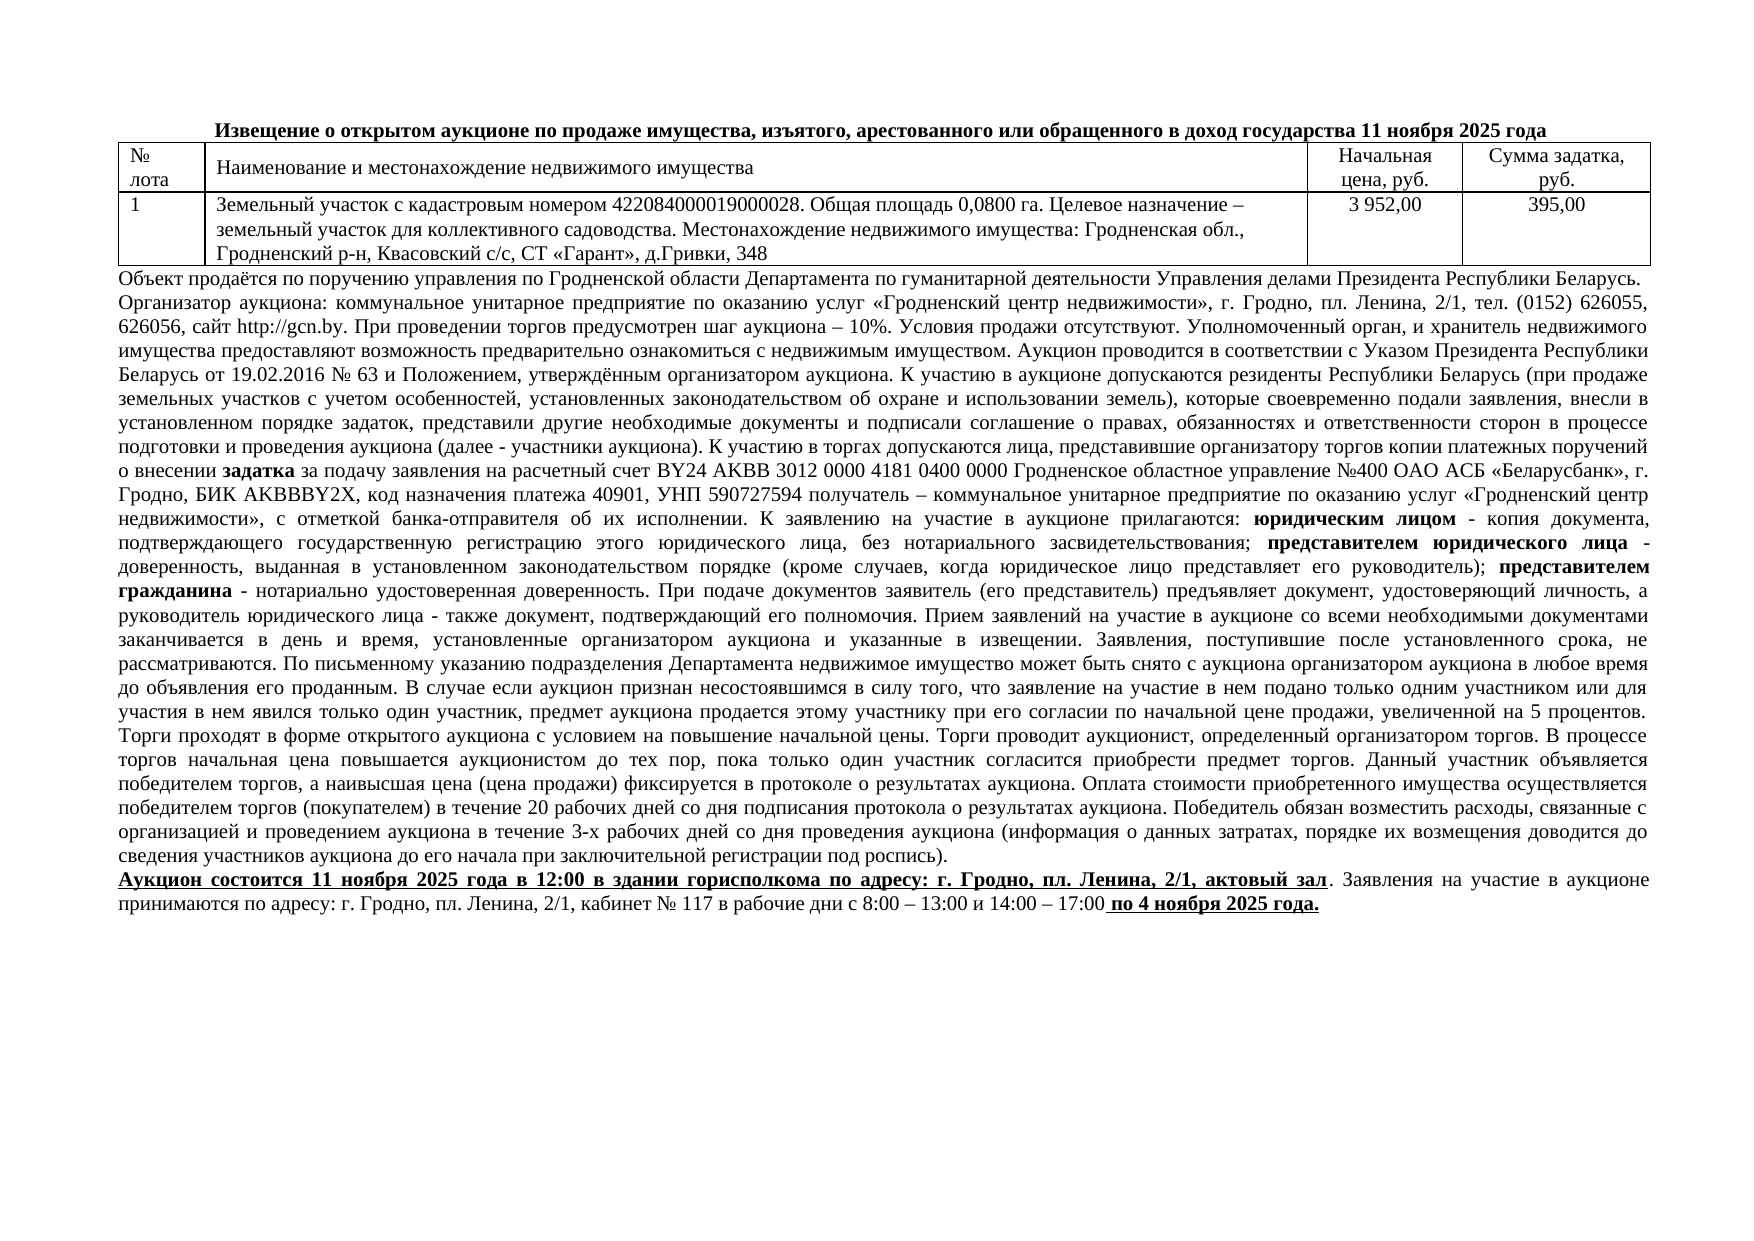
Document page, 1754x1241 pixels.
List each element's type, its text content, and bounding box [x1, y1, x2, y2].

text Аукцион состоится 11 ноября 2025 года в 12:00 в здании горисполкома по адресу: г. Гродно, пл. Ленина, 2/1, актовый зал. Заявления на участие в аукционе принимаются по адресу: г. Гродно, пл. Ленина, 2/1, кабинет № 117 в рабочие дни с 8:00 – 13:00 и 14:00 – 17:00 по 4 ноября 2025 года. [118, 867, 1650, 915]
table_header Наименование и местонахождение недвижимого имущества [206, 143, 1307, 191]
table_cell 3 952,00 [1308, 193, 1462, 264]
table_header № лота [119, 143, 204, 191]
table_cell Земельный участок с кадастровым номером 422084000019000028. Общая площадь 0,0800 га. Целевое назначение – земельный участок для коллективного садоводства. Местонахождение недвижимого имущества: Гродненская обл., Гродненский р-н, Квасовский с/с, СТ «Гарант», д.Гривки, 348 [206, 193, 1307, 264]
subtitle Извещение о открытом аукционе по продаже имущества, изъятого, арестованного или обращенного в доход государства 11 ноября 2025 года [103, 118, 1653, 142]
table_cell 1 [119, 193, 204, 264]
table_header Сумма задатка, руб. [1463, 143, 1650, 191]
table_cell 395,00 [1463, 193, 1650, 264]
text Организатор аукциона: коммунальное унитарное предприятие по оказанию услуг «Гродненский центр недвижимости», г. Гродно, пл. Ленина, 2/1, тел. (0152) 626055, 626056, сайт http://gcn.by. При проведении торгов предусмотрен шаг аукциона – 10%. Условия продажи отсутствуют. Уполномоченный орган, и хранитель недвижимого имущества предоставляют возможность предварительно ознакомиться с недвижимым имуществом. Аукцион проводится в соответствии с Указом Президента Республики Беларусь от 19.02.2016 № 63 и Положением, утверждённым организатором аукциона. К участию в аукционе допускаются резиденты Республики Беларусь (при продаже земельных участков с учетом особенностей, установленных законодательством об охране и использовании земель), которые своевременно подали заявления, внесли в установленном порядке задаток, представили другие необходимые документы и подписали соглашение о правах, обязанностях и ответственности сторон в процессе подготовки и проведения аукциона (далее - участники аукциона). К участию в торгах допускаются лица, представившие организатору торгов копии платежных поручений о внесении задатка за подачу заявления на расчетный счет BY24 AKBB 3012 0000 4181 0400 0000 Гродненское областное управление №400 ОАО АСБ «Беларусбанк», г. Гродно, БИК AKBBBY2Х, код назначения платежа 40901, УНП 590727594 получатель – коммунальное унитарное предприятие по оказанию услуг «Гродненский центр недвижимости», с отметкой банка-отправителя об их исполнении. К заявлению на участие в аукционе прилагаются: юридическим лицом - копия документа, подтверждающего государственную регистрацию этого юридического лица, без нотариального засвидетельствования; представителем юридического лица - доверенность, выданная в установленном законодательством порядке (кроме случаев, когда юридическое лицо представляет его руководитель); представителем гражданина - нотариально удостоверенная доверенность. При подаче документов заявитель (его представитель) предъявляет документ, удостоверяющий личность, а руководитель юридического лица - также документ, подтверждающий его полномочия. Прием заявлений на участие в аукционе со всеми необходимыми документами заканчивается в день и время, установленные организатором аукциона и указанные в извещении. Заявления, поступившие после установленного срока, не рассматриваются. По письменному указанию подразделения Департамента недвижимое имущество может быть снято с аукциона организатором аукциона в любое время до объявления его проданным. В случае если аукцион признан несостоявшимся в силу того, что заявление на участие в нем подано только одним участником или для участия в нем явился только один участник, предмет аукциона продается этому участнику при его согласии по начальной цене продажи, увеличенной на 5 процентов. Торги проходят в форме открытого аукциона с условием на повышение начальной цены. Торги проводит аукционист, определенный организатором торгов. В процессе торгов начальная цена повышается аукционистом до тех пор, пока только один участник согласится приобрести предмет торгов. Данный участник объявляется победителем торгов, а наивысшая цена (цена продажи) фиксируется в протоколе о результатах аукциона. Оплата стоимости приобретенного имущества осуществляется победителем торгов (покупателем) в течение 20 рабочих дней со дня подписания протокола о результатах аукциона. Победитель обязан возместить расходы, связанные с организацией и проведением аукциона в течение 3-х рабочих дней со дня проведения аукциона (информация о данных затратах, порядке их возмещения доводится до сведения участников аукциона до его начала при заключительной регистрации под роспись). [118, 290, 1650, 867]
table_header Начальная цена, руб. [1308, 143, 1462, 191]
text Объект продаётся по поручению управления по Гродненской области Департамента по гуманитарной деятельности Управления делами Президента Республики Беларусь. [118, 266, 1650, 290]
